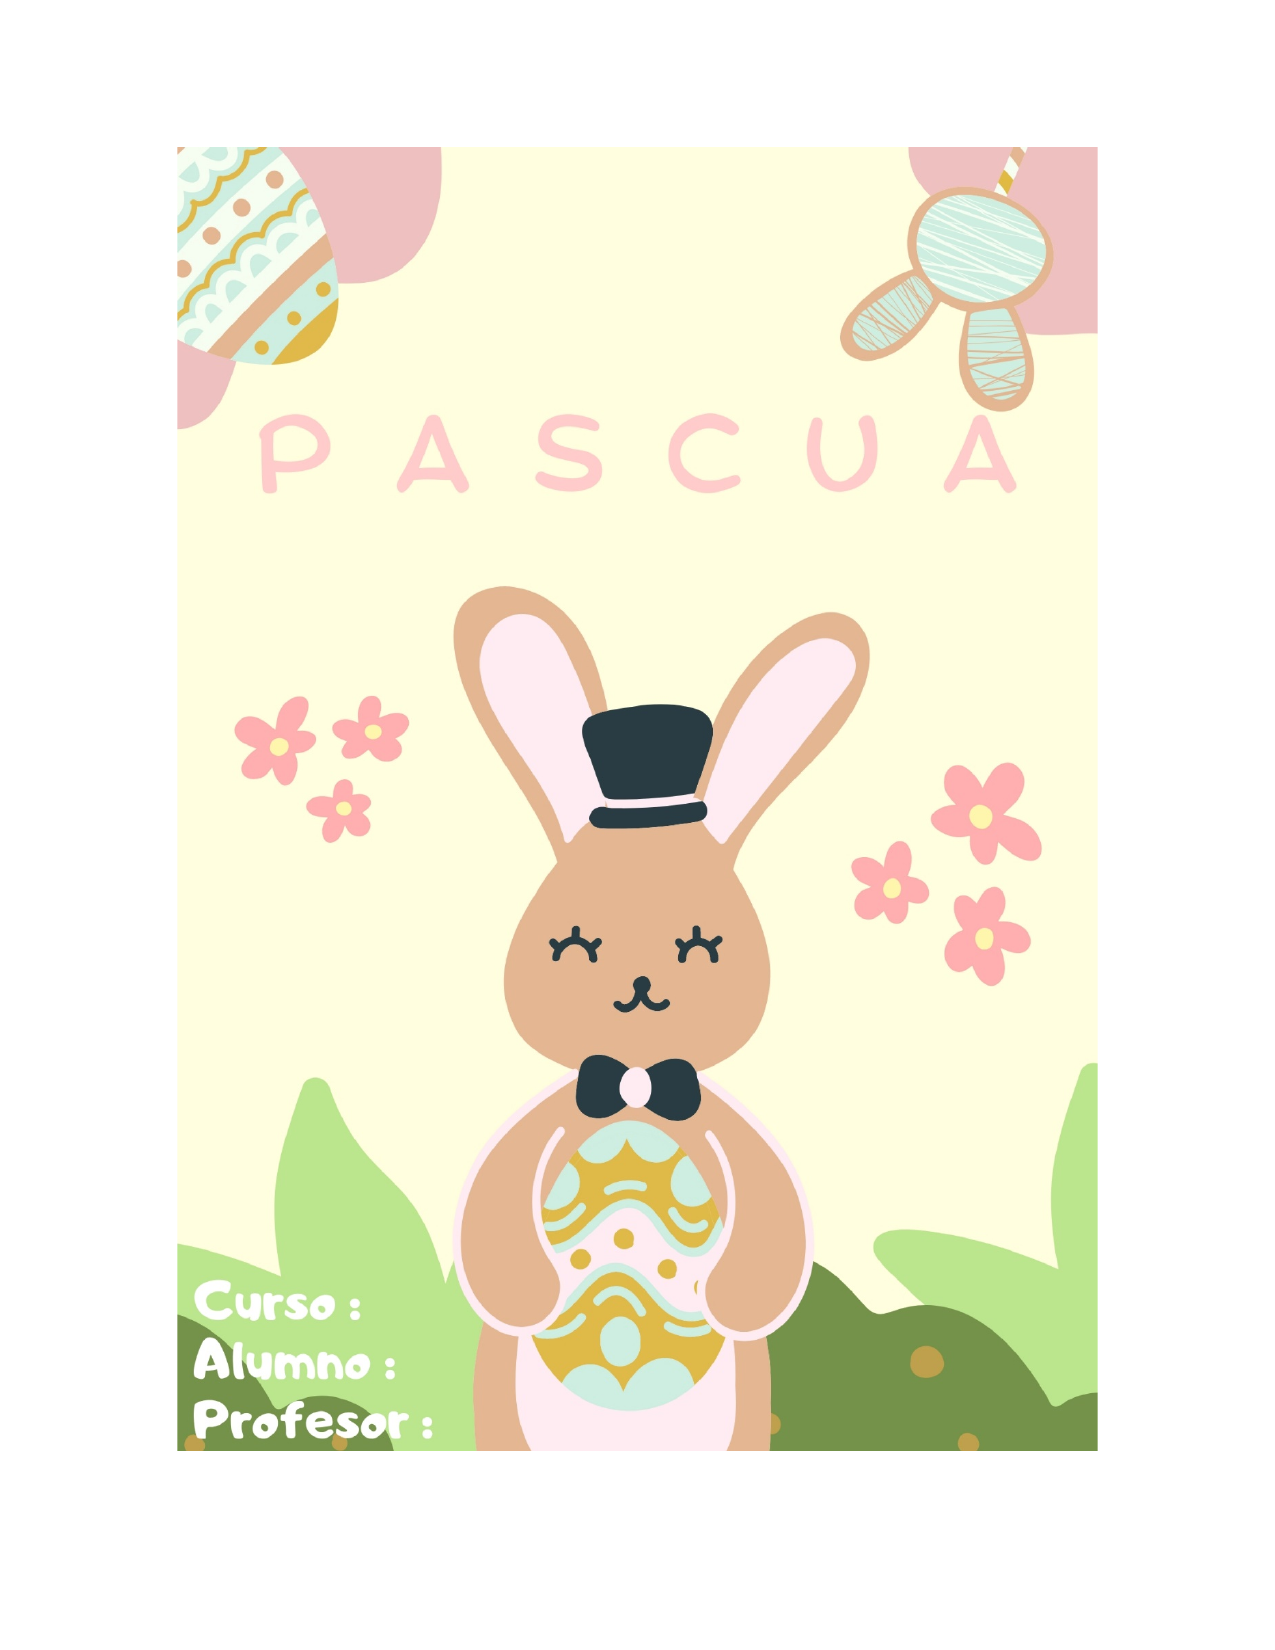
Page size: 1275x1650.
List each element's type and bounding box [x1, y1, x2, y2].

picture [177, 147, 1098, 1451]
